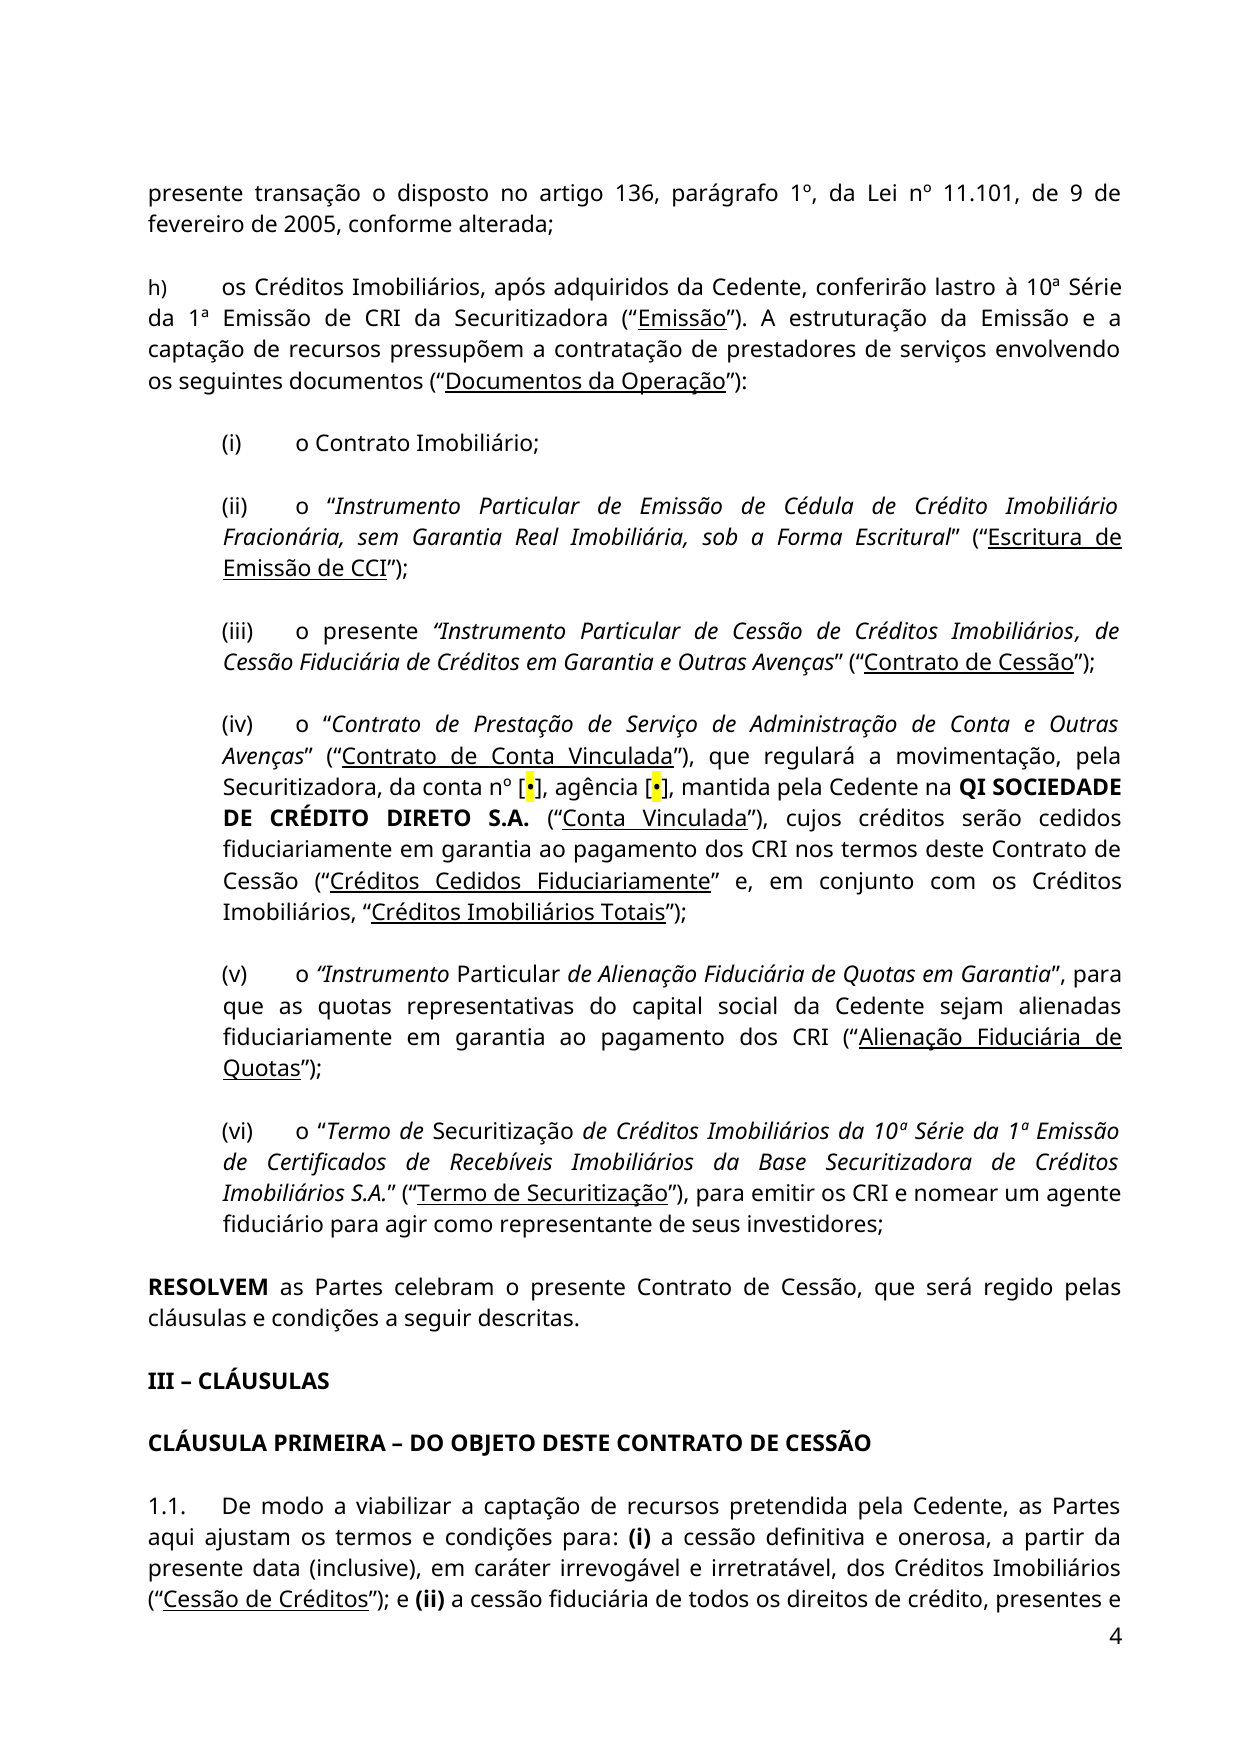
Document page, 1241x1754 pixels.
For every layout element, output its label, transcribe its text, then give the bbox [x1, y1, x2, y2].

list o “Contrato de Prestação de Serviço de Administração de Conta e Outras Avenças” (“Contrato de Conta Vinculada”), que regulará a movimentação, pela Securitizadora, da conta nº [•], agência [•], mantida pela Cedente na QI SOCIEDADE DE CRÉDITO DIRETO S.A. (“Conta Vinculada”), cujos créditos serão cedidos fiduciariamente em garantia ao pagamento dos CRI nos termos deste Contrato de Cessão (“Créditos Cedidos Fiduciariamente” e, em conjunto com os Créditos Imobiliários, “Créditos Imobiliários Totais”); [222, 708, 1122, 927]
list o “Instrumento Particular de Alienação Fiduciária de Quotas em Garantia”, para que as quotas representativas do capital social da Cedente sejam alienadas fiduciariamente em garantia ao pagamento dos CRI (“Alienação Fiduciária de Quotas”); [222, 958, 1122, 1083]
list o “Termo de Securitização de Créditos Imobiliários da 10ª Série da 1ª Emissão de Certificados de Recebíveis Imobiliários da Base Securitizadora de Créditos Imobiliários S.A.” (“Termo de Securitização”), para emitir os CRI e nomear um agente fiduciário para agir como representante de seus investidores; [222, 1115, 1122, 1240]
list os Créditos Imobiliários, após adquiridos da Cedente, conferirão lastro à 10ª Série da 1ª Emissão de CRI da Securitizadora (“Emissão”). A estruturação da Emissão e a captação de recursos pressupõem a contratação de prestadores de serviços envolvendo os seguintes documentos (“Documentos da Operação”): [148, 271, 1122, 396]
list o Contrato Imobiliário; [222, 427, 1122, 458]
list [148, 177, 1122, 240]
list o “Instrumento Particular de Emissão de Cédula de Crédito Imobiliário Fracionária, sem Garantia Real Imobiliária, sob a Forma Escritural” (“Escritura de Emissão de CCI”); [222, 490, 1122, 583]
list o presente “Instrumento Particular de Cessão de Créditos Imobiliários, de Cessão Fiduciária de Créditos em Garantia e Outras Avenças” (“Contrato de Cessão”); [222, 615, 1122, 677]
text Resolvem as Partes celebram o presente Contrato de Cessão, que será regido pelas cláusulas e condições a seguir descritas. [148, 1271, 1122, 1333]
subtitle CLÁUSULA PRIMEIRA – DO OBJETO DESTE CONTRATO DE CESSÃO [148, 1427, 1122, 1458]
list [148, 1490, 1122, 1615]
text III – CLÁUSULAS [148, 1365, 1122, 1396]
